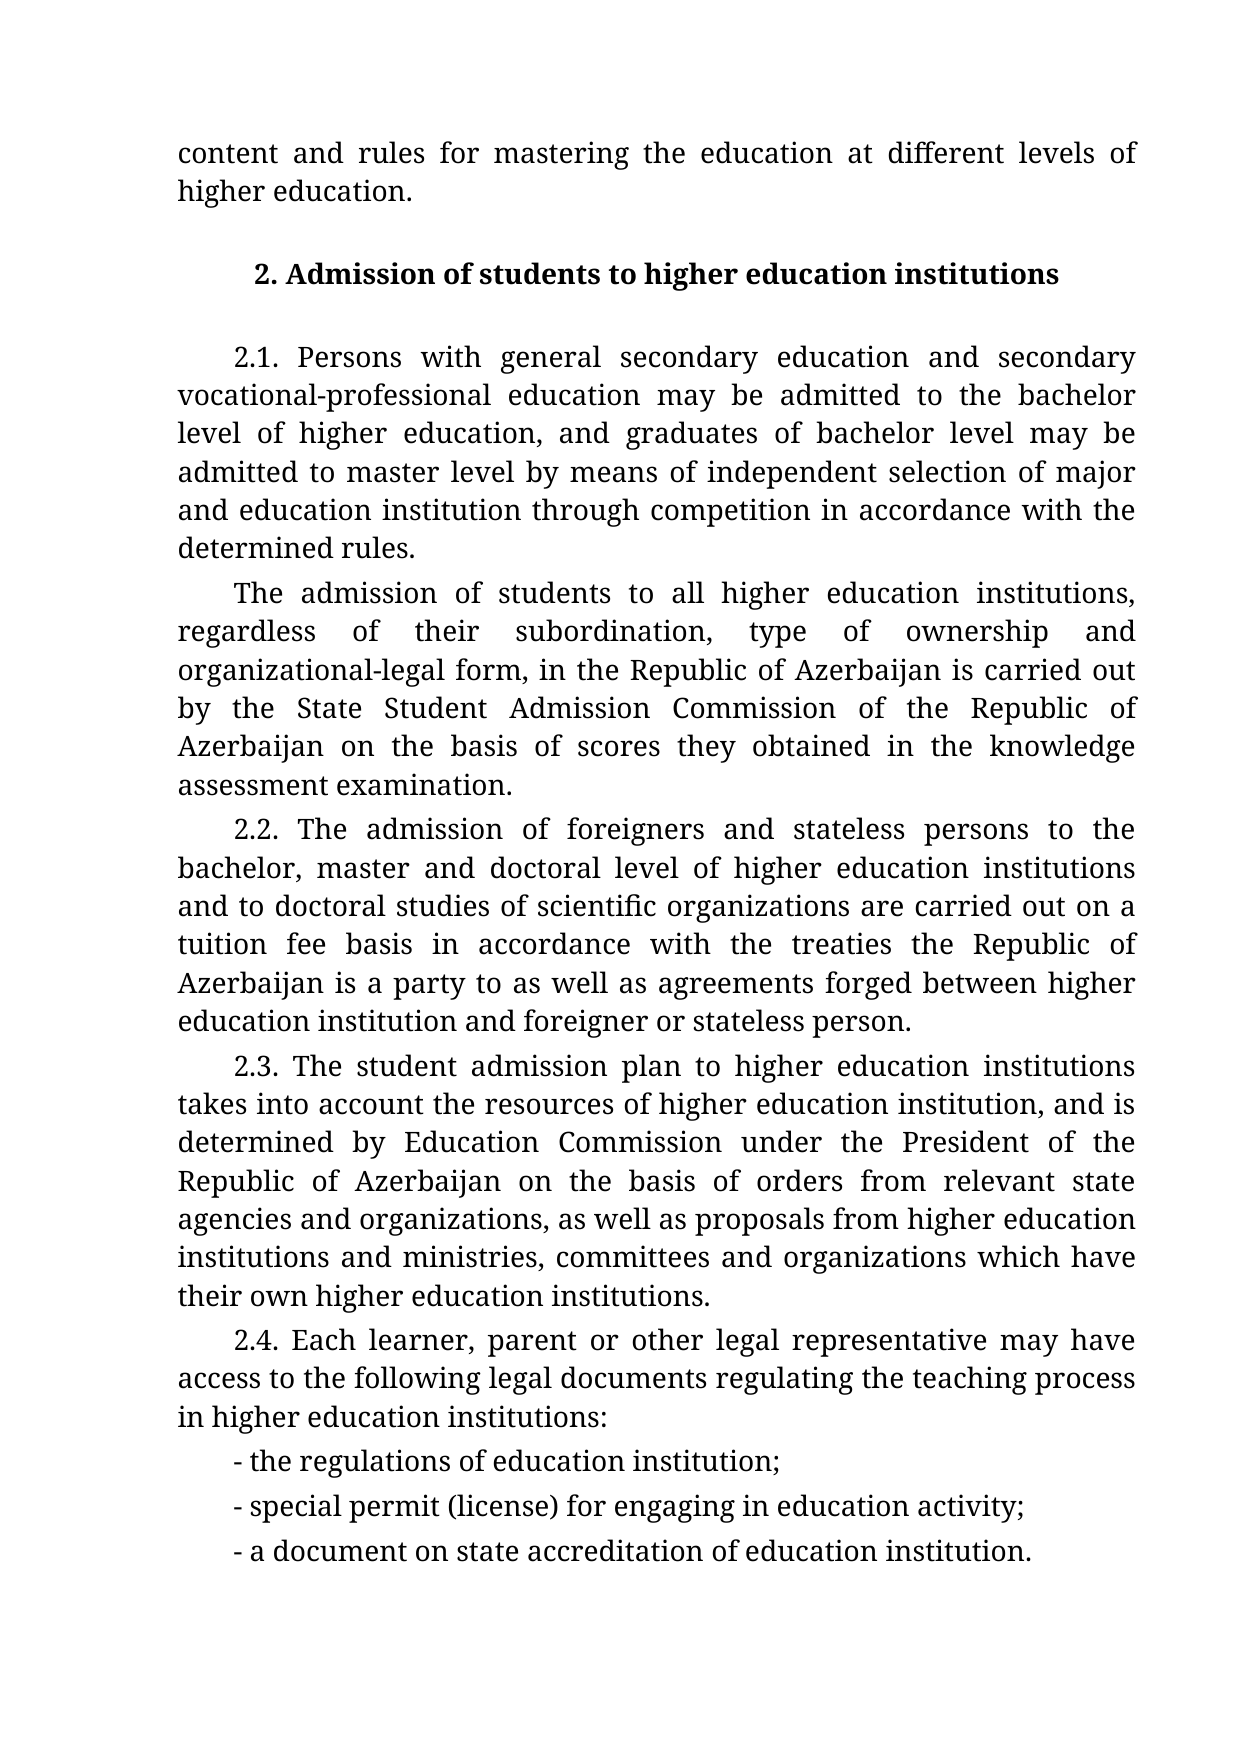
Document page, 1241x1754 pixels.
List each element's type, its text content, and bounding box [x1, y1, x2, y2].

text - special permit (license) for engaging in education activity; [177, 1486, 1137, 1524]
text 2.3. The student admission plan to higher education institutions takes into account the resources of higher education institution, and is determined by Education Commission under the President of the Republic of Azerbaijan on the basis of orders from relevant state agencies and organizations, as well as proposals from higher education institutions and ministries, committees and organizations which have their own higher education institutions. [177, 1046, 1137, 1314]
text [177, 133, 1137, 209]
text 2.4. Each learner, parent or other legal representative may have access to the following legal documents regulating the teaching process in higher education institutions: [177, 1320, 1137, 1435]
text 2.1. Persons with general secondary education and secondary vocational-professional education may be admitted to the bachelor level of higher education, and graduates of bachelor level may be admitted to master level by means of independent selection of major and education institution through competition in accordance with the determined rules. [177, 337, 1137, 567]
text 2. Admission of students to higher education institutions [177, 254, 1137, 292]
text - the regulations of education institution; [177, 1442, 1137, 1480]
text The admission of students to all higher education institutions, regardless of their subordination, type of ownership and organizational-legal form, in the Republic of Azerbaijan is carried out by the State Student Admission Commission of the Republic of Azerbaijan on the basis of scores they obtained in the knowledge assessment examination. [177, 573, 1137, 803]
text 2.2. The admission of foreigners and stateless persons to the bachelor, master and doctoral level of higher education institutions and to doctoral studies of scientific organizations are carried out on a tuition fee basis in accordance with the treaties the Republic of Azerbaijan is a party to as well as agreements forged between higher education institution and foreigner or stateless person. [177, 809, 1137, 1039]
text - a document on state accreditation of education institution. [177, 1531, 1137, 1569]
